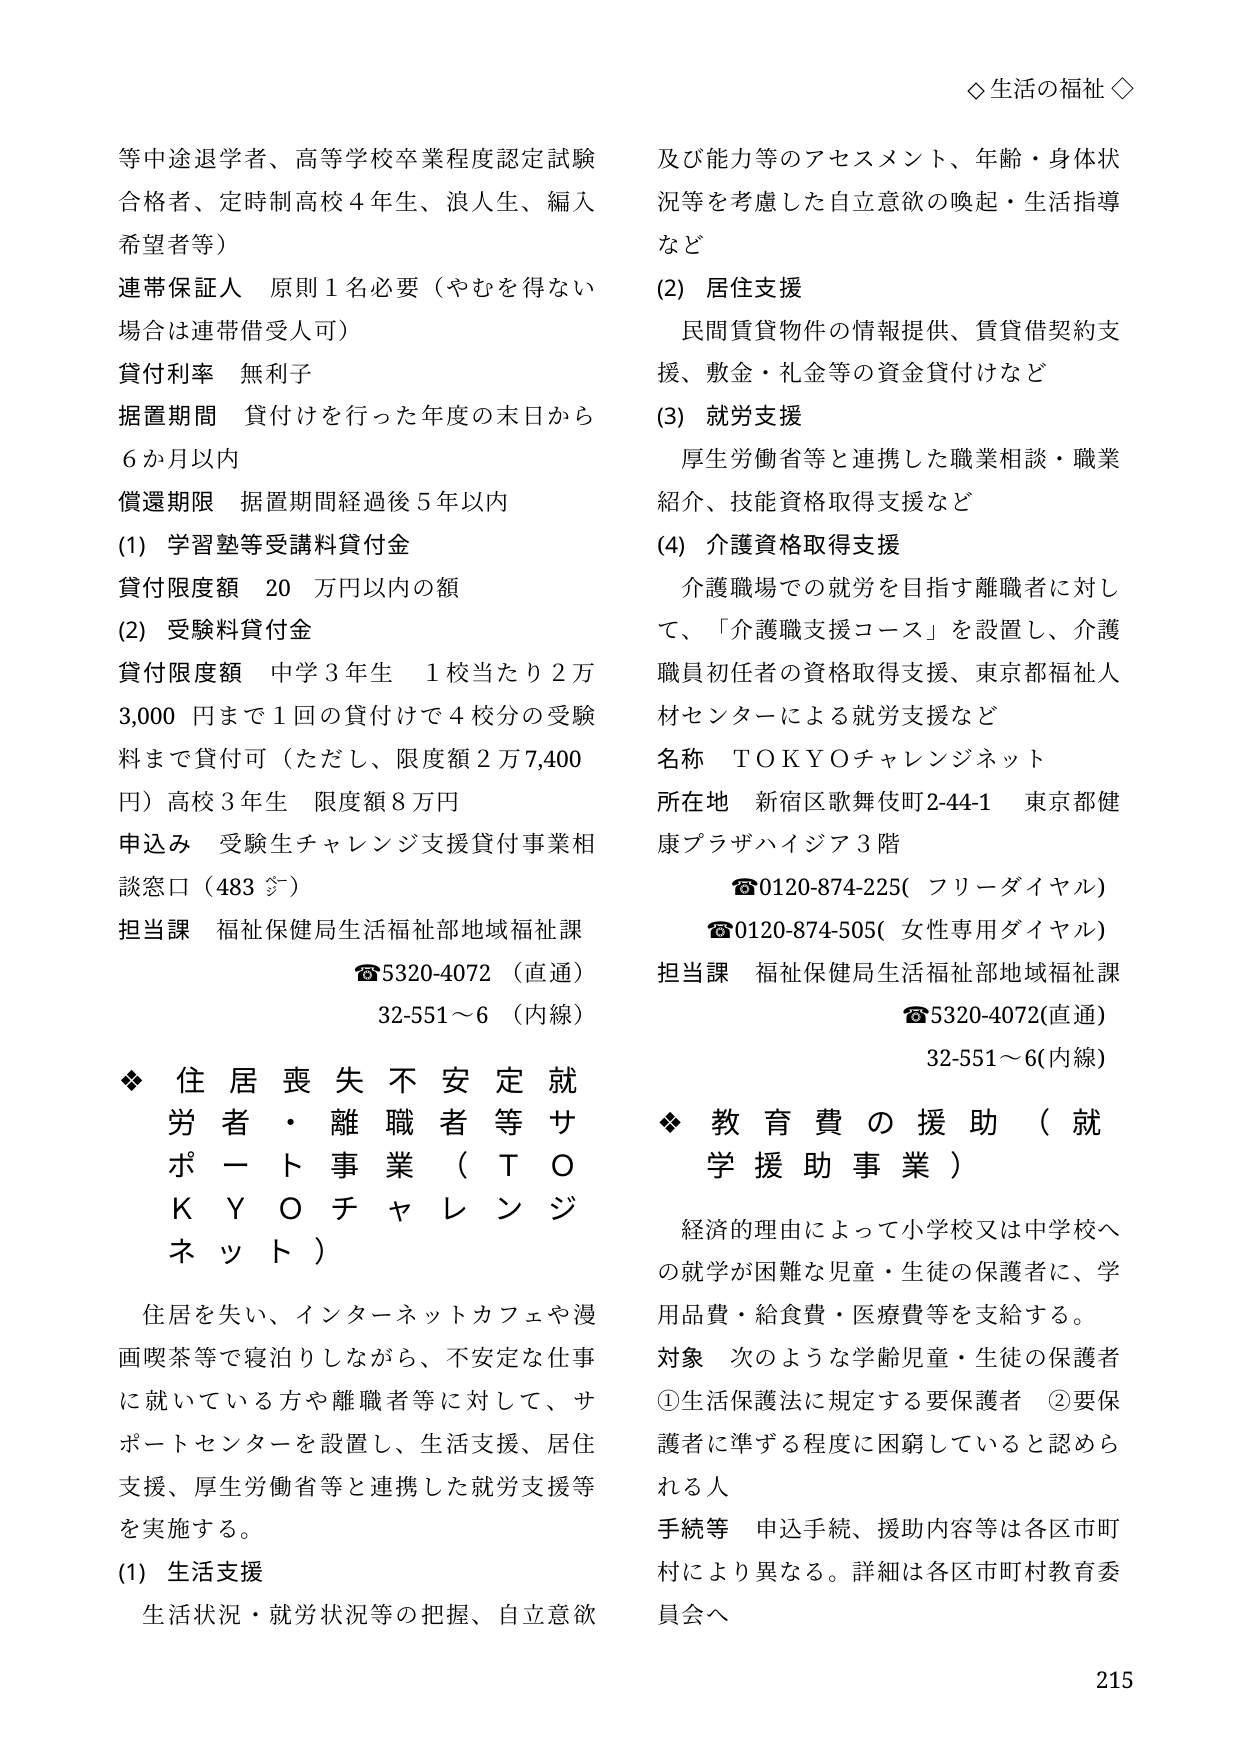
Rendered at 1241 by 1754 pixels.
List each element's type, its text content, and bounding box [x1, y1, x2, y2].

text 介護職場での就労を目指す離職者に対して、「介護職支援コース」を設置し、介護職員初任者の資格取得支援、東京都福祉人材センターによる就労支援など [642, 565, 1122, 736]
text ❖ 住居喪失不安定就労者・離職者等サポート事業（ＴＯＫＹＯチャレンジネット） [118, 1057, 598, 1271]
text ☎5320-4072(直通) [642, 993, 1122, 1036]
text 民間賃貸物件の情報提供、賃貸借契約支援、敷金・礼金等の資金貸付けなど [642, 308, 1122, 393]
text 申込み 受験生チャレンジ支援貸付事業相談窓口（483㌻） [118, 822, 598, 907]
text 対象 次のような学齢児童・生徒の保護者 ①生活保護法に規定する要保護者 ②要保護者に準ずる程度に困窮していると認められる人 [642, 1335, 1122, 1506]
text 貸付利率 無利子 [118, 351, 598, 393]
text 所在地 新宿区歌舞伎町2-44-1 東京都健康プラザハイジア３階 [642, 779, 1122, 864]
text ❖ 教育費の援助（就学援助事業） [642, 1100, 1122, 1185]
text 住居を失い、インターネットカフェや漫画喫茶等で寝泊りしながら、不安定な仕事に就いている方や離職者等に対して、サポートセンターを設置し、生活支援、居住支援、厚生労働省等と連携した就労支援等を実施する。 [118, 1292, 598, 1549]
text (4)介護資格取得支援 [642, 522, 1122, 565]
text 貸付限度額 中学３年生 １校当たり２万3,000円まで１回の貸付けで４校分の受験料まで貸付可（ただし、限度額２万7,400円）高校３年生 限度額８万円 [118, 650, 598, 822]
text 生活状況・就労状況等の把握、自立意欲及び能力等のアセスメント、年齢・身体状況等を考慮した自立意欲の喚起・生活指導など [642, 137, 1122, 265]
text 連帯保証人 原則１名必要（やむを得ない場合は連帯借受人可） [118, 265, 598, 351]
text (2)居住支援 [642, 265, 1122, 308]
text 貸付限度額 20万円以内の額 [118, 565, 598, 607]
text 据置期間 貸付けを行った年度の末日から６か月以内 [118, 393, 598, 479]
text 手続等 申込手続、援助内容等は各区市町村により異なる。詳細は各区市町村教育委員会へ [642, 1506, 1122, 1635]
text ☎0120-874-225(フリーダイヤル) [642, 864, 1122, 907]
text 償還期限 据置期間経過後５年以内 [118, 479, 598, 522]
text ☎5320-4072（直通） [118, 950, 598, 993]
text 32-551～6(内線) [642, 1036, 1122, 1078]
text (3)就労支援 [642, 393, 1122, 436]
text (1)生活支援 [118, 1549, 598, 1592]
text 32-551～6（内線） [118, 993, 598, 1036]
text 経済的理由によって小学校又は中学校への就学が困難な児童・生徒の保護者に、学用品費・給食費・医療費等を支給する。 [642, 1207, 1122, 1335]
text (1)学習塾等受講料貸付金 [118, 522, 598, 565]
text 要支援者 都内に１年以上在住し、貸付対象者に養育される子である中学３年生・高校３年生又はこれに準じる方（高校、大学等中途退学者、高等学校卒業程度認定試験合格者、定時制高校４年生、浪人生、編入希望者等） [118, 137, 598, 265]
text 担当課 福祉保健局生活福祉部地域福祉課 [118, 907, 598, 950]
text 担当課 福祉保健局生活福祉部地域福祉課 [642, 950, 1122, 993]
text 厚生労働省等と連携した職業相談・職業紹介、技能資格取得支援など [642, 436, 1122, 522]
text (2)受験料貸付金 [118, 607, 598, 650]
text ☎0120-874-505(女性専用ダイヤル) [642, 907, 1122, 950]
text 名称 ＴＯＫＹＯチャレンジネット [642, 736, 1122, 779]
text 生活状況・就労状況等の把握、自立意欲及び能力等のアセスメント、年齢・身体状況等を考慮した自立意欲の喚起・生活指導など [118, 1592, 598, 1635]
